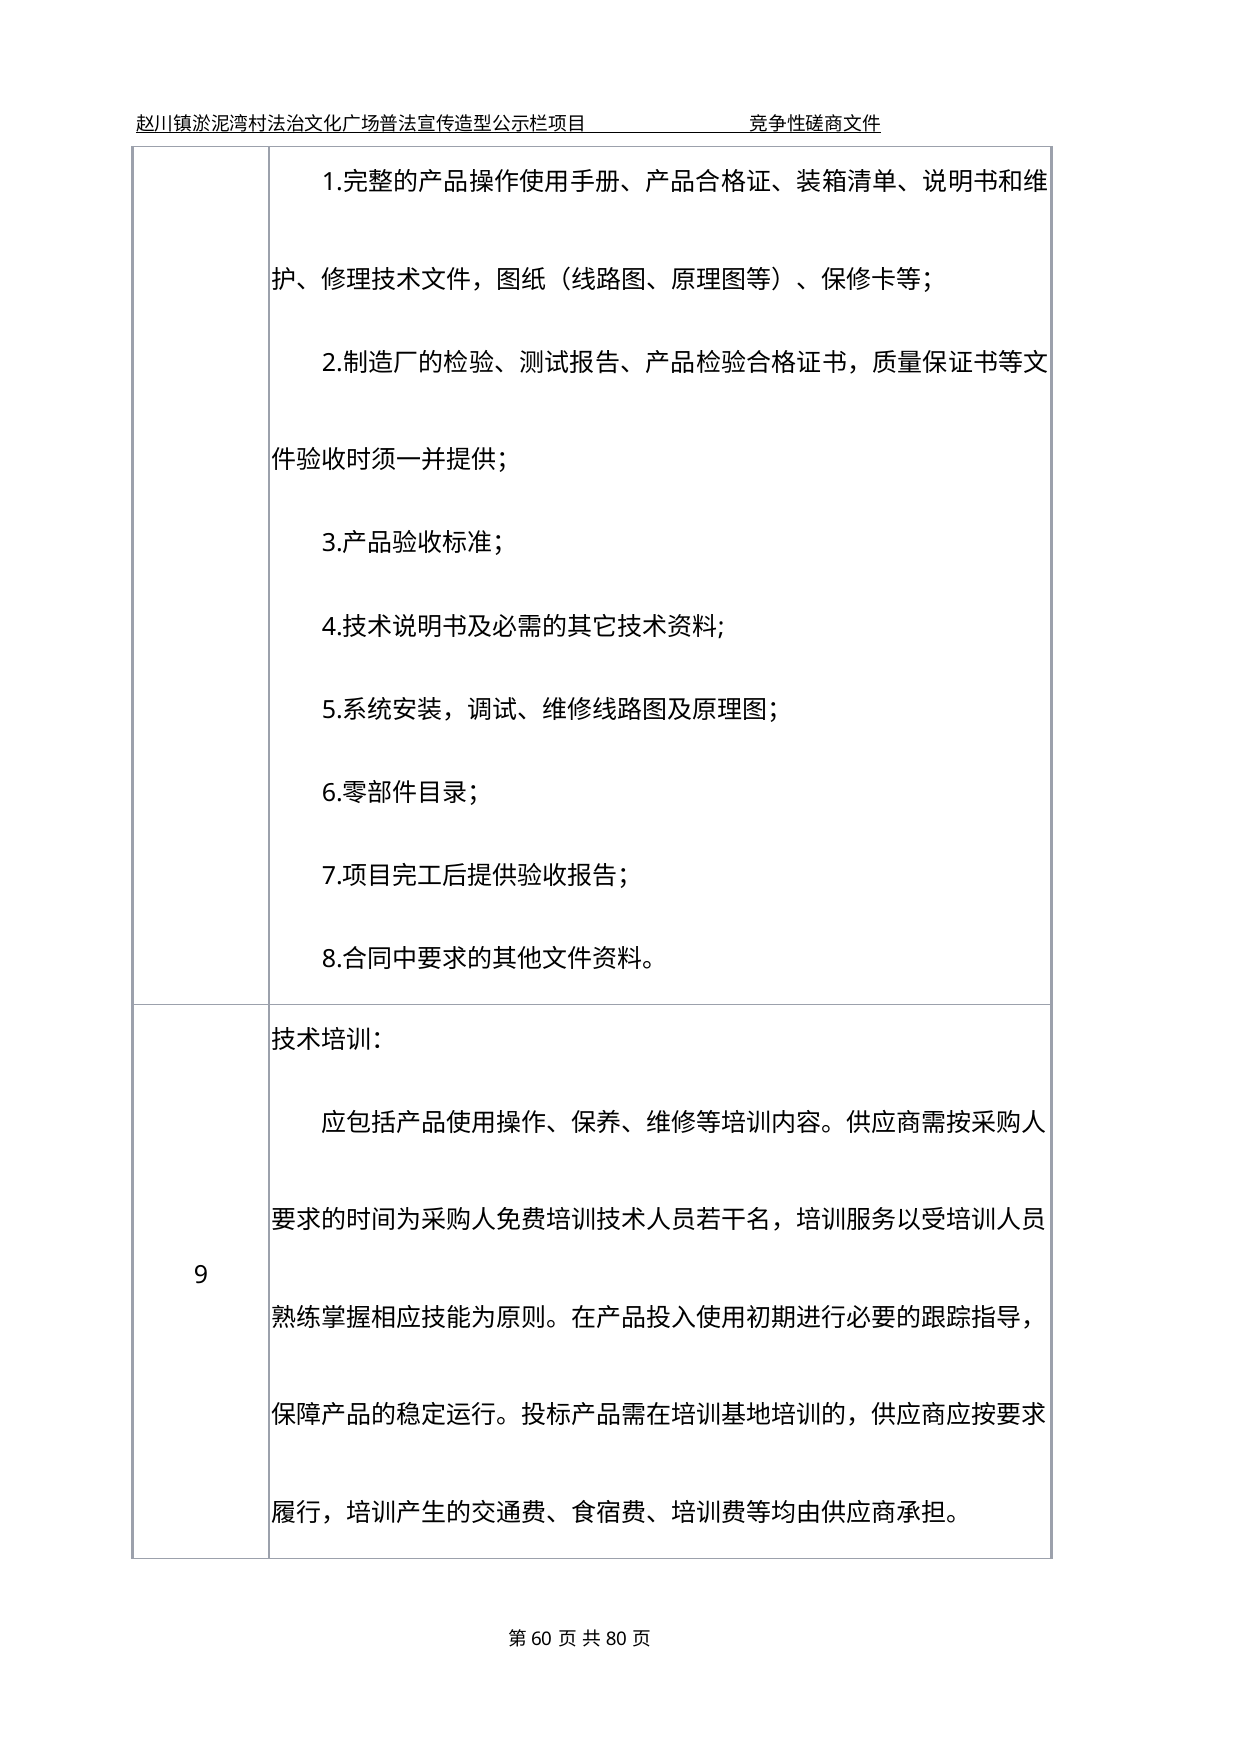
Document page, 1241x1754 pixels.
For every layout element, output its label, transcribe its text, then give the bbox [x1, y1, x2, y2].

table_cell 技术培训： 应包括产品使用操作、保养、维修等培训内容。供应商需按采购人要求的时间为采购人免费培训技术人员若干名，培训服务以受培训人员熟练掌握相应技能为原则。在产品投入使用初期进行必要的跟踪指导，保障产品的稳定运行。投标产品需在培训基地培训的，供应商应按要求履行，培训产生的交通费、食宿费、培训费等均由供应商承担。 [270, 1005, 1050, 1557]
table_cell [270, 147, 1050, 1003]
table_cell 8 [134, 147, 268, 1003]
table_cell 9 [134, 1005, 268, 1557]
